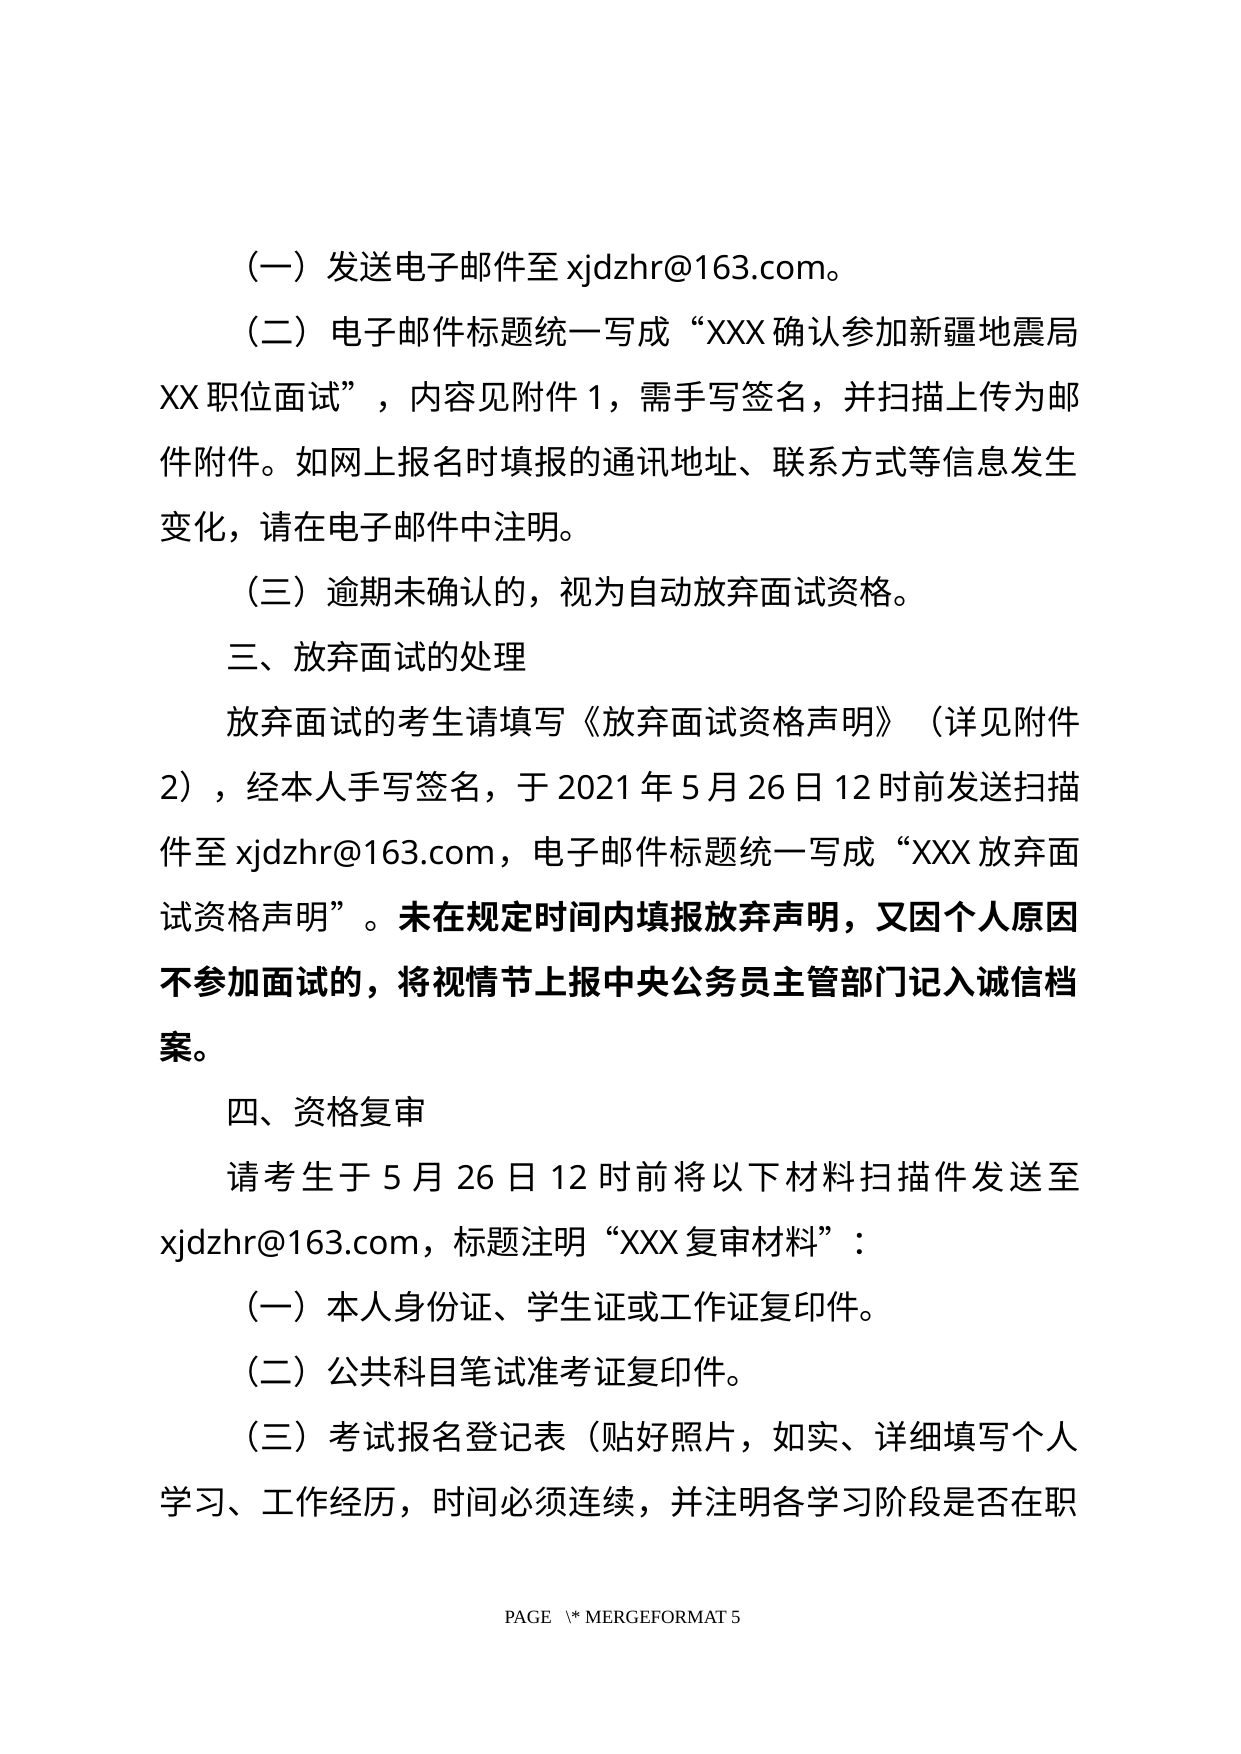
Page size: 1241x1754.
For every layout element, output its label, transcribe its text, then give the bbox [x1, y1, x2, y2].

text 请考生于5月26日12时前将以下材料扫描件发送至xjdzhr@163.com，标题注明“XXX复审材料”： [159, 1143, 1081, 1273]
text 四、资格复审 [159, 1078, 1081, 1143]
text （二）电子邮件标题统一写成“XXX确认参加新疆地震局XX职位面试”，内容见附件1，需手写签名，并扫描上传为邮件附件。如网上报名时填报的通讯地址、联系方式等信息发生变化，请在电子邮件中注明。 [159, 298, 1081, 558]
text （一）发送电子邮件至xjdzhr@163.com。 [159, 233, 1081, 298]
text 放弃面试的考生请填写《放弃面试资格声明》（详见附件2），经本人手写签名，于2021年5月26日12时前发送扫描件至xjdzhr@163.com，电子邮件标题统一写成“XXX放弃面试资格声明”。未在规定时间内填报放弃声明，又因个人原因不参加面试的，将视情节上报中央公务员主管部门记入诚信档案。 [159, 688, 1081, 1078]
text 三、放弃面试的处理 [159, 623, 1081, 688]
text （三）逾期未确认的，视为自动放弃面试资格。 [159, 558, 1081, 623]
text （一）本人身份证、学生证或工作证复印件。 [159, 1273, 1081, 1338]
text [159, 1403, 1081, 1533]
text （二）公共科目笔试准考证复印件。 [159, 1338, 1081, 1403]
